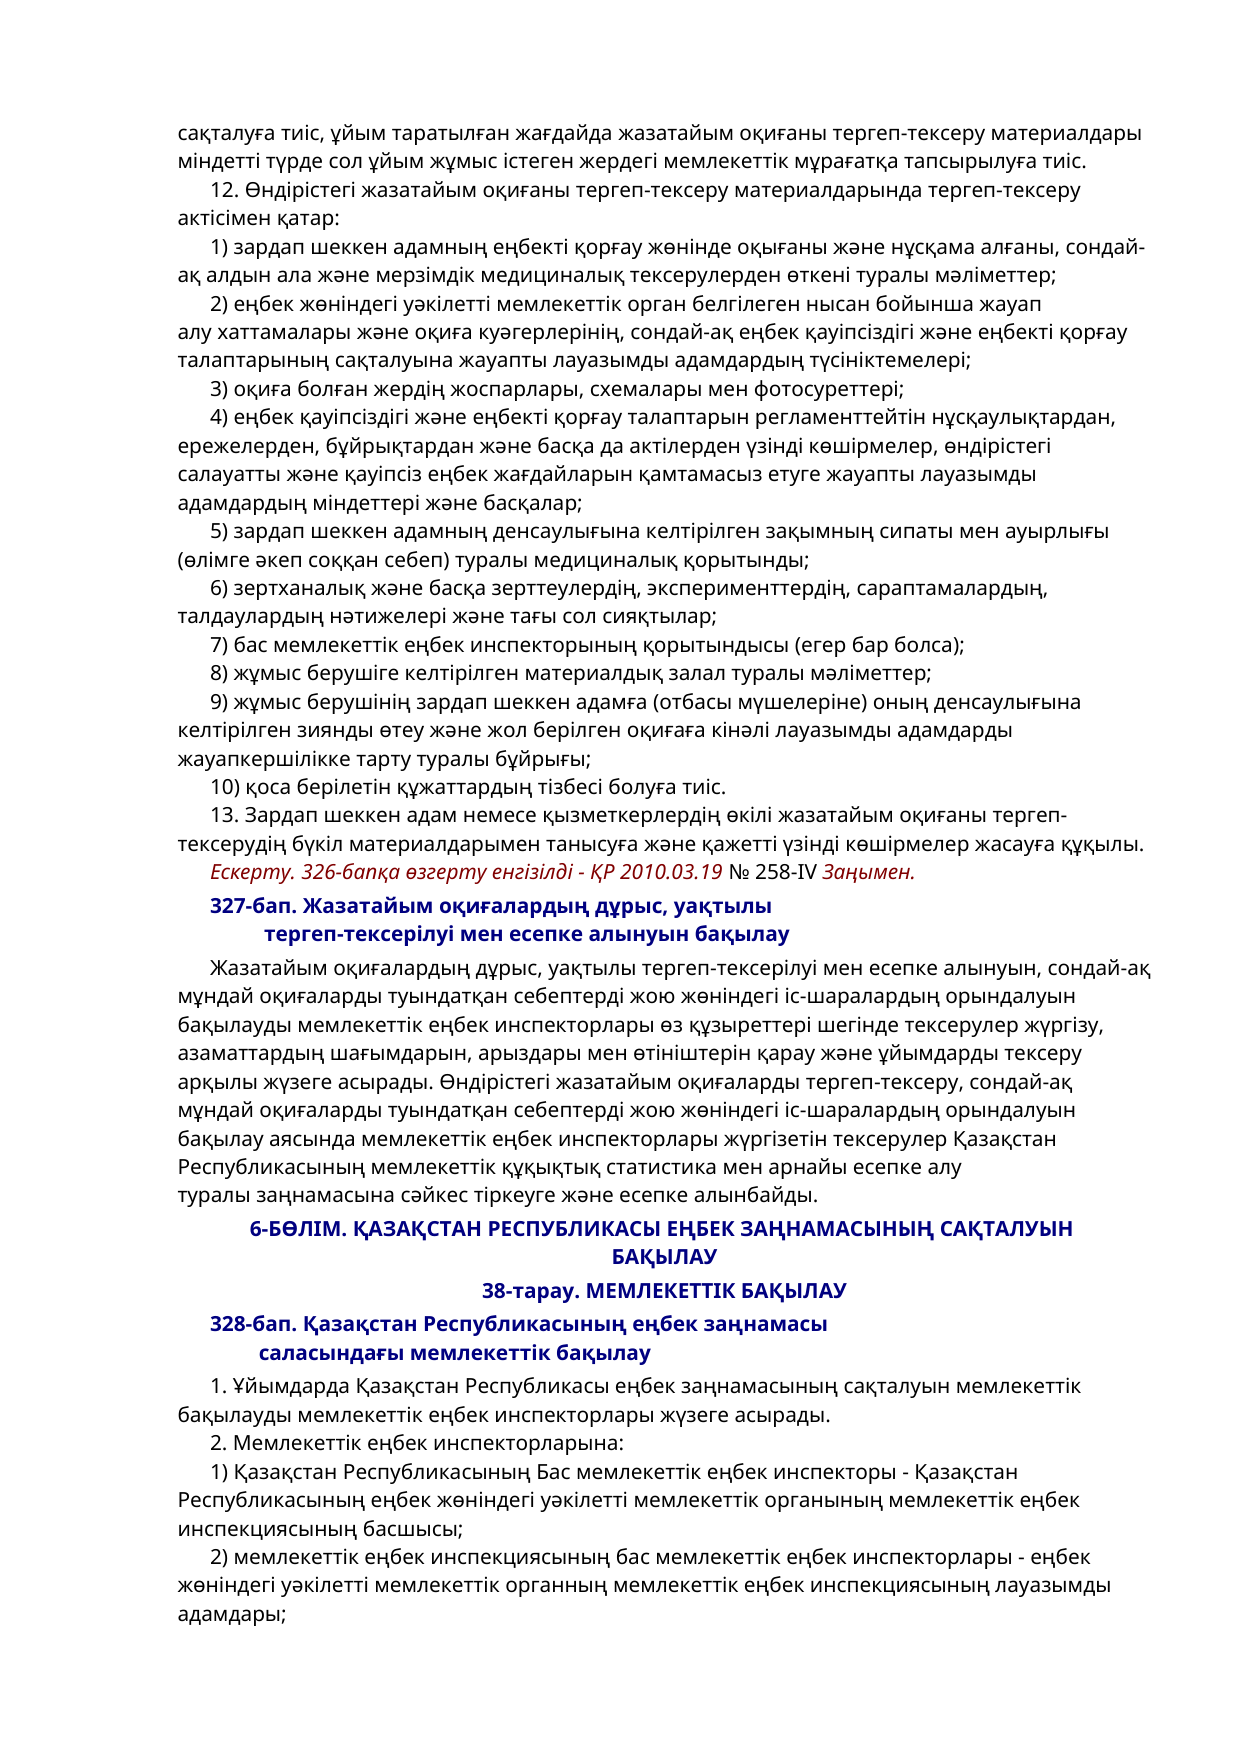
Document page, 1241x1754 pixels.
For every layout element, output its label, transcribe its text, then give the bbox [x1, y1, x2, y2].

text 327-бап. Жазатайым оқиғалардың дұрыс, уақтылы тергеп-тексерiлуi мен есепке алынуын бақылау [177, 891, 1152, 948]
text 6-БӨЛIМ. ҚАЗАҚСТАН РЕСПУБЛИКАСЫ ЕҢБЕК ЗАҢНАМАСЫНЫҢ САҚТАЛУЫН БАҚЫЛАУ [177, 1214, 1152, 1271]
text 38-тарау. МЕМЛЕКЕТТIК БАҚЫЛАУ [177, 1276, 1152, 1304]
text 328-бап. Қазақстан Республикасының еңбек заңнамасы саласындағы мемлекеттiк бақылау [177, 1309, 1152, 1366]
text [177, 1372, 1152, 1627]
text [177, 118, 1152, 886]
text Жазатайым оқиғалардың дұрыс, уақтылы тергеп-тексерiлуi мен есепке алынуын, сондай-ақ мұндай оқиғаларды туындатқан себептердi жою жөнiндегi iс-шаралардың орындалуын бақылауды мемлекеттiк еңбек инспекторлары өз құзыреттерi шегiнде тексерулер жүргiзу, азаматтардың шағымдарын, арыздары мен өтiнiштерiн қарау және ұйымдарды тексеру арқылы жүзеге асырады. Өндiрiстегi жазатайым оқиғаларды тергеп-тексеру, сондай-ақ мұндай оқиғаларды туындатқан себептердi жою жөнiндегi iс-шаралардың орындалуын бақылау аясында мемлекеттiк еңбек инспекторлары жүргiзетiн тексерулер Қазақстан Республикасының мемлекеттiк құқықтық статистика мен арнайы есепке алу туралы заңнамасына сәйкес тiркеуге және есепке алынбайды. [177, 953, 1152, 1209]
